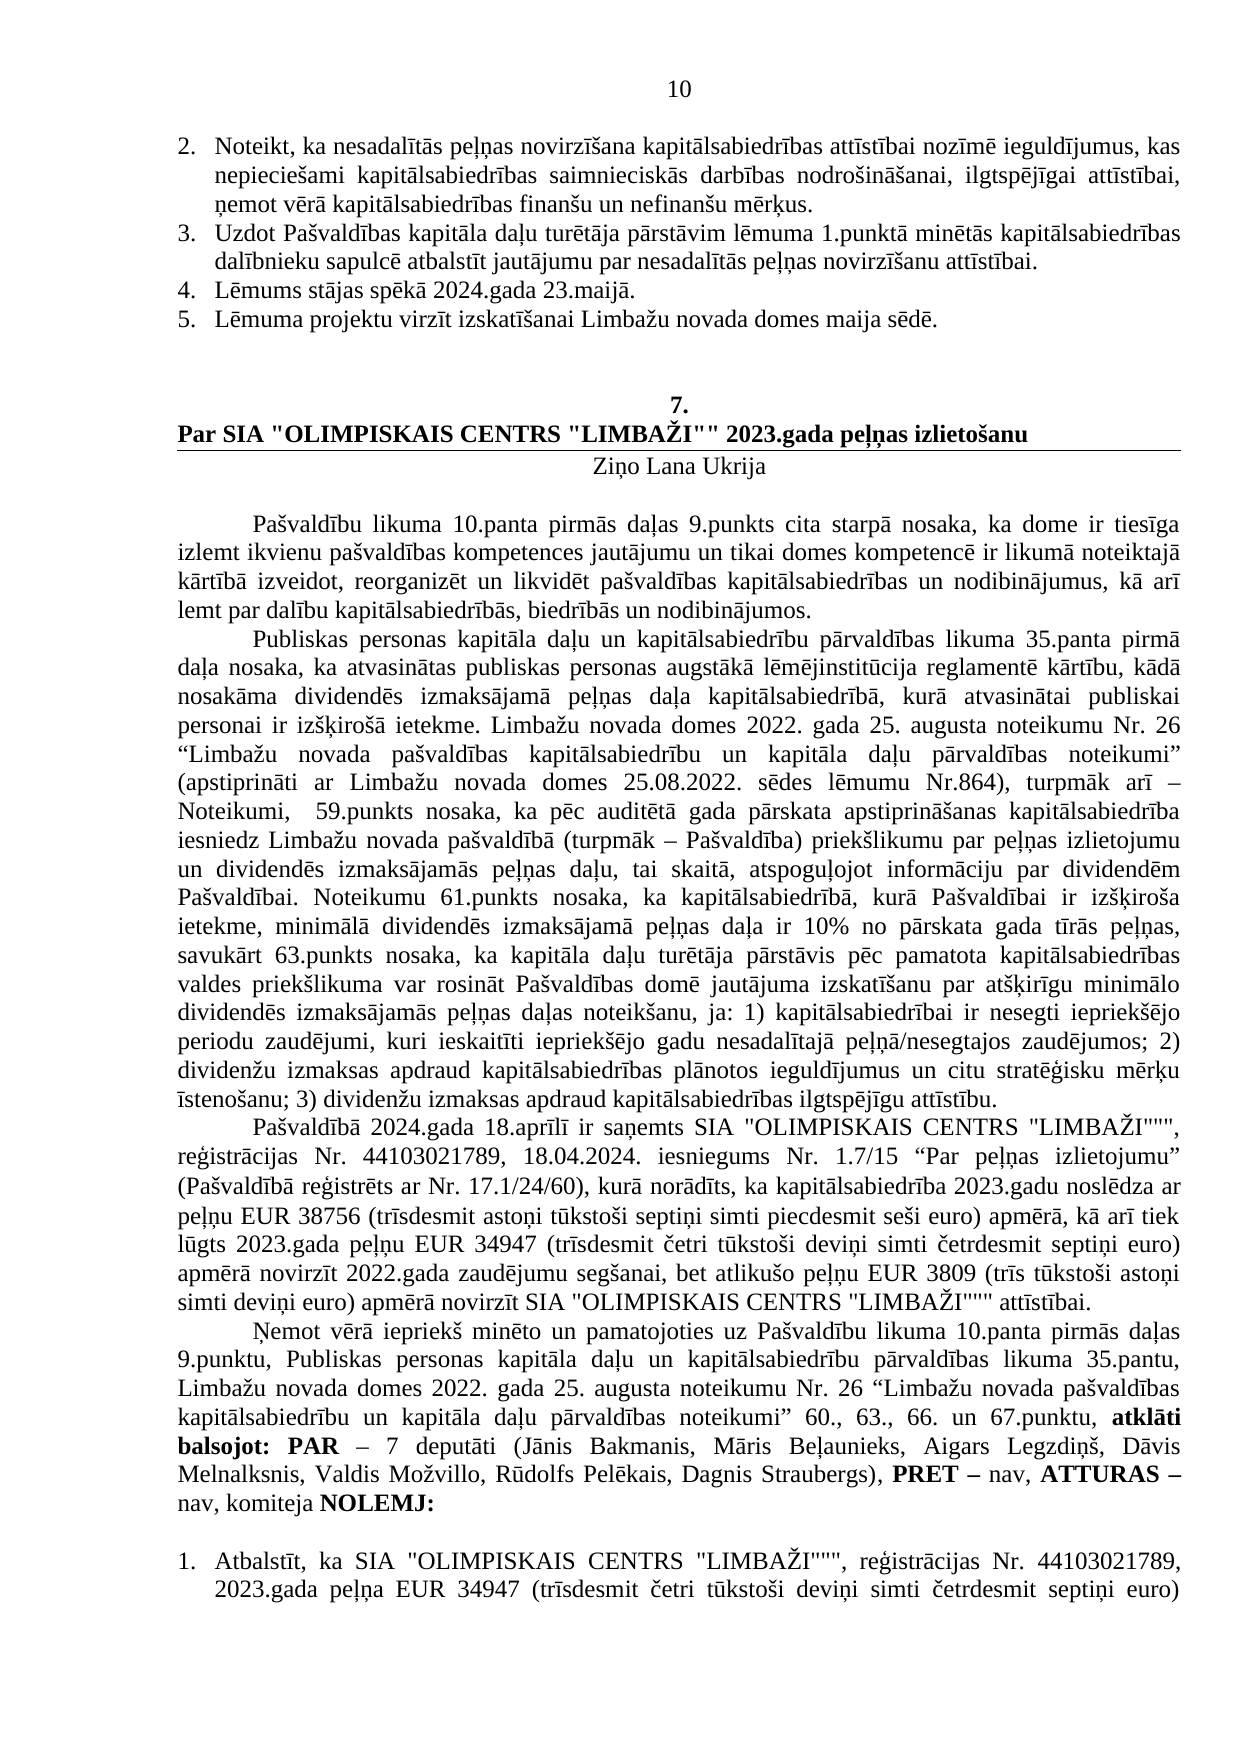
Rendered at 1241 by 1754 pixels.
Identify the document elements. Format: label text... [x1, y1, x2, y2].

text Publiskas personas kapitāla daļu un kapitālsabiedrību pārvaldības likuma 35.panta pirmā daļa nosaka, ka atvasinātas publiskas personas augstākā lēmējinstitūcija reglamentē kārtību, kādā nosakāma dividendēs izmaksājamā peļņas daļa kapitālsabiedrībā, kurā atvasinātai publiskai personai ir izšķirošā ietekme. Limbažu novada domes 2022. gada 25. augusta noteikumu Nr. 26 “Limbažu novada pašvaldības kapitālsabiedrību un kapitāla daļu pārvaldības noteikumi” (apstiprināti ar Limbažu novada domes 25.08.2022. sēdes lēmumu Nr.864), turpmāk arī – Noteikumi, 59.punkts nosaka, ka pēc auditētā gada pārskata apstiprināšanas kapitālsabiedrība iesniedz Limbažu novada pašvaldībā (turpmāk – Pašvaldība) priekšlikumu par peļņas izlietojumu un dividendēs izmaksājamās peļņas daļu, tai skaitā, atspoguļojot informāciju par dividendēm Pašvaldībai. Noteikumu 61.punkts nosaka, ka kapitālsabiedrībā, kurā Pašvaldībai ir izšķiroša ietekme, minimālā dividendēs izmaksājamā peļņas daļa ir 10% no pārskata gada tīrās peļņas, savukārt 63.punkts nosaka, ka kapitāla daļu turētāja pārstāvis pēc pamatota kapitālsabiedrības valdes priekšlikuma var rosināt Pašvaldības domē jautājuma izskatīšanu par atšķirīgu minimālo dividendēs izmaksājamās peļņas daļas noteikšanu, ja: 1) kapitālsabiedrībai ir nesegti iepriekšējo periodu zaudējumi, kuri ieskaitīti iepriekšējo gadu nesadalītajā peļņā/nesegtajos zaudējumos; 2) dividenžu izmaksas apdraud kapitālsabiedrības plānotos ieguldījumus un citu stratēģisku mērķu īstenošanu; 3) dividenžu izmaksas apdraud kapitālsabiedrības ilgtspējīgu attīstību. [177, 624, 1181, 1112]
list Noteikt, ka nesadalītās peļņas novirzīšana kapitālsabiedrības attīstībai nozīmē ieguldījumus, kas nepieciešami kapitālsabiedrības saimnieciskās darbības nodrošināšanai, ilgtspējīgai attīstībai, ņemot vērā kapitālsabiedrības finanšu un nefinanšu mērķus. [177, 131, 1181, 218]
list Lēmums stājas spēkā 2024.gada 23.maijā. [177, 275, 1181, 304]
text Ņemot vērā iepriekš minēto un pamatojoties uz Pašvaldību likuma 10.panta pirmās daļas 9.punktu, Publiskas personas kapitāla daļu un kapitālsabiedrību pārvaldības likuma 35.pantu, Limbažu novada domes 2022. gada 25. augusta noteikumu Nr. 26 “Limbažu novada pašvaldības kapitālsabiedrību un kapitāla daļu pārvaldības noteikumi” 60., 63., 66. un 67.punktu, atklāti balsojot: PAR – 7 deputāti (Jānis Bakmanis, Māris Beļaunieks, Aigars Legzdiņš, Dāvis Melnalksnis, Valdis Možvillo, Rūdolfs Pelēkais, Dagnis Straubergs), PRET – nav, ATTURAS – nav, komiteja NOLEMJ: [177, 1316, 1181, 1517]
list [177, 1546, 1181, 1603]
subtitle 7. [177, 390, 1181, 419]
text Pašvaldībā 2024.gada 18.aprīlī ir saņemts SIA "OLIMPISKAIS CENTRS "LIMBAŽI""", reģistrācijas Nr. 44103021789, 18.04.2024. iesniegums Nr. 1.7/15 “Par peļņas izlietojumu” (Pašvaldībā reģistrēts ar Nr. 17.1/24/60), kurā norādīts, ka kapitālsabiedrība 2023.gadu noslēdza ar peļņu EUR 38756 (trīsdesmit astoņi tūkstoši septiņi simti piecdesmit seši euro) apmērā, kā arī tiek lūgts 2023.gada peļņu EUR 34947 (trīsdesmit četri tūkstoši deviņi simti četrdesmit septiņi euro) apmērā novirzīt 2022.gada zaudējumu segšanai, bet atlikušo peļņu EUR 3809 (trīs tūkstoši astoņi simti deviņi euro) apmērā novirzīt SIA "OLIMPISKAIS CENTRS "LIMBAŽI""" attīstībai. [177, 1112, 1181, 1316]
list Lēmuma projektu virzīt izskatīšanai Limbažu novada domes maija sēdē. [177, 304, 1181, 333]
list Uzdot Pašvaldības kapitāla daļu turētāja pārstāvim lēmuma 1.punktā minētās kapitālsabiedrības dalībnieku sapulcē atbalstīt jautājumu par nesadalītās peļņas novirzīšanu attīstībai. [177, 218, 1181, 275]
text Par SIA "OLIMPISKAIS CENTRS "LIMBAŽI"" 2023.gada peļņas izlietošanu [177, 419, 1181, 450]
text Ziņo Lana Ukrija [177, 451, 1181, 480]
text Pašvaldību likuma 10.panta pirmās daļas 9.punkts cita starpā nosaka, ka dome ir tiesīga izlemt ikvienu pašvaldības kompetences jautājumu un tikai domes kompetencē ir likumā noteiktajā kārtībā izveidot, reorganizēt un likvidēt pašvaldības kapitālsabiedrības un nodibinājumus, kā arī lemt par dalību kapitālsabiedrībās, biedrībās un nodibinājumos. [177, 509, 1181, 624]
